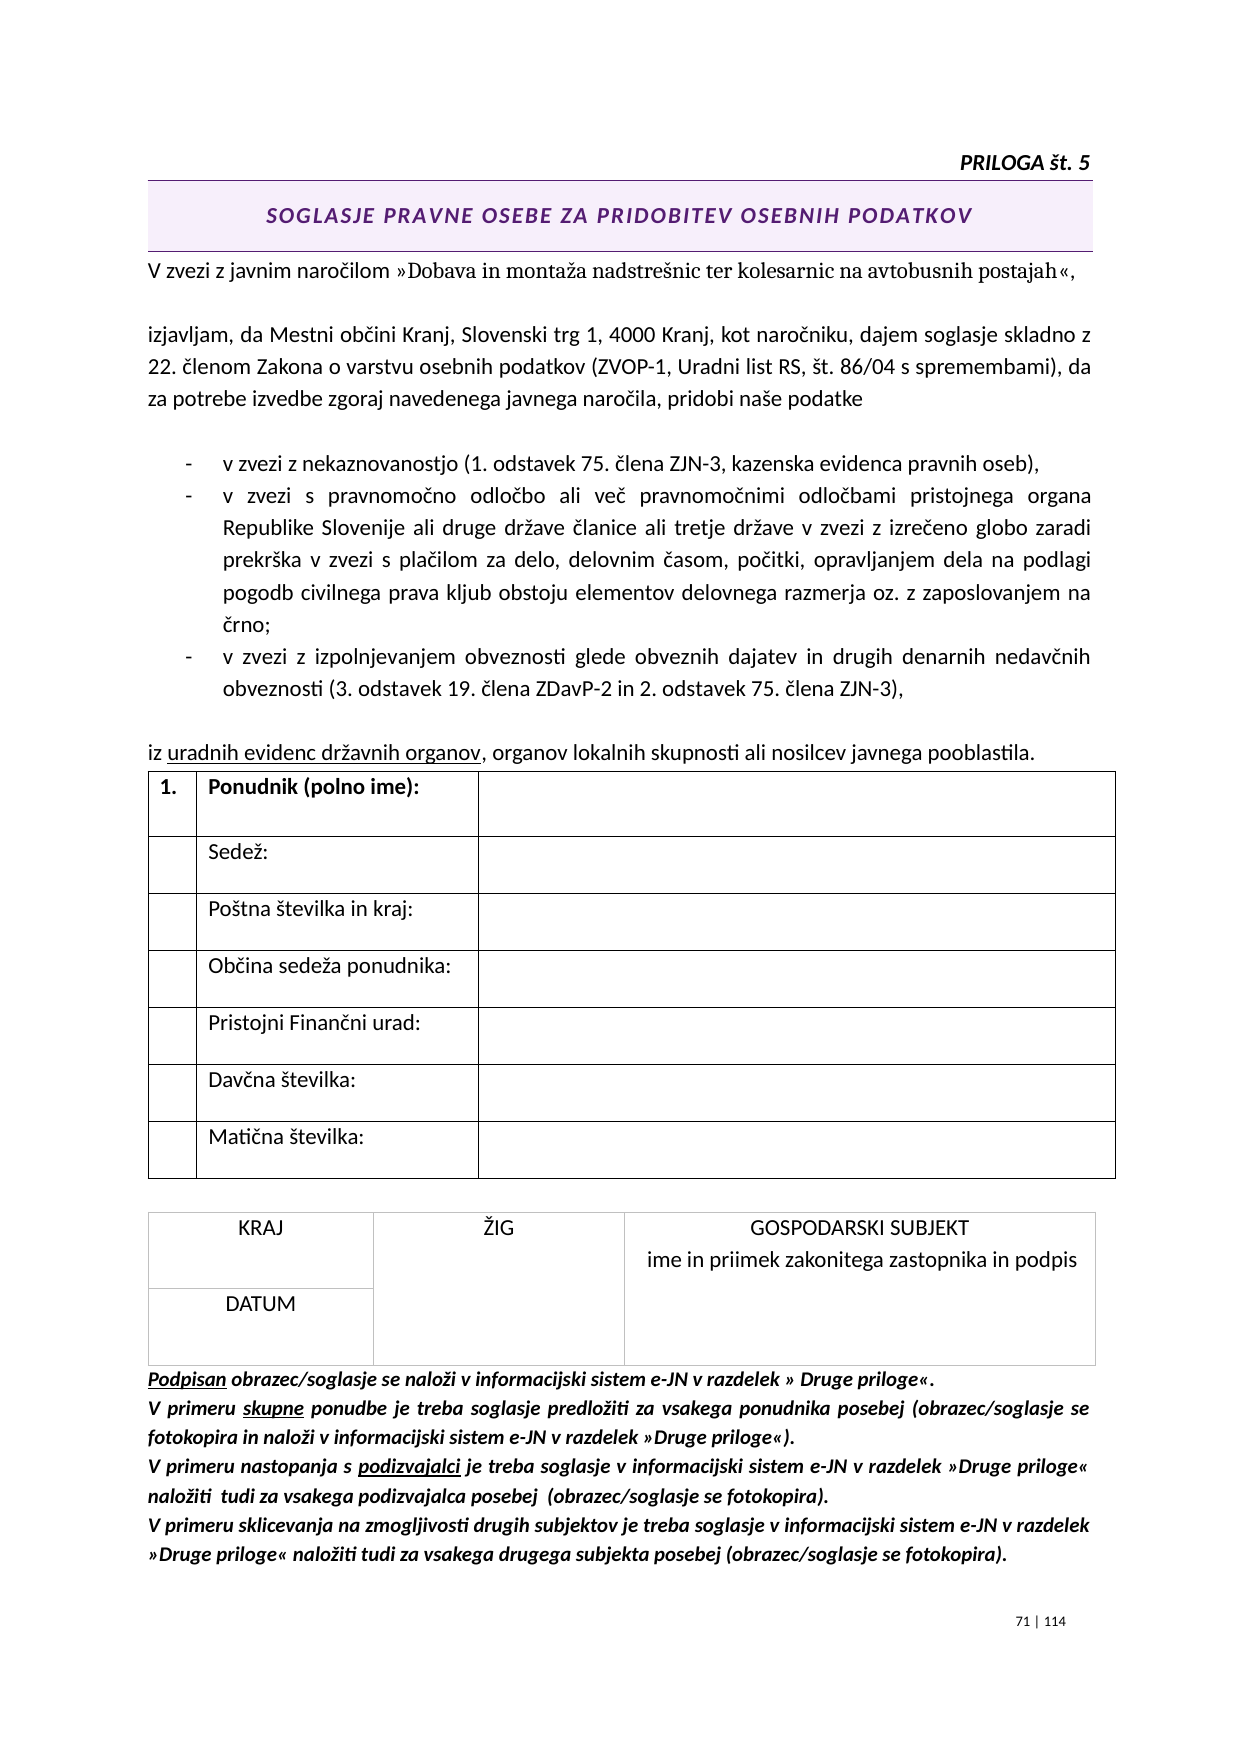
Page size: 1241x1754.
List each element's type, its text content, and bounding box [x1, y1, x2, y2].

table_header Ponudnik (polno ime): [197, 772, 478, 836]
text SOGLASJE PRAVNE OSEBE ZA PRIDOBITEV OSEBNIH PODATKOV [148, 181, 1093, 251]
text V primeru skupne ponudbe je treba soglasje predložiti za vsakega ponudnika posebej (obrazec/soglasje se fotokopira in naloži v informacijski sistem e-JN v razdelek »Druge priloge«). [148, 1395, 1093, 1450]
table_cell Poštna številka in kraj: [197, 894, 478, 950]
text Podpisan obrazec/soglasje se naloži v informacijski sistem e-JN v razdelek » Druge priloge«. [148, 1366, 1093, 1392]
list v zvezi s pravnomočno odločbo ali več pravnomočnimi odločbami pristojnega organa Republike Slovenije ali druge države članice ali tretje države v zvezi z izrečeno globo zaradi prekrška v zvezi s plačilom za delo, delovnim časom, počitki, opravljanjem dela na podlagi pogodb civilnega prava kljub obstoju elementov delovnega razmerja oz. z zaposlovanjem na črno; [185, 481, 1093, 638]
table_cell [479, 894, 1115, 950]
text PRILOGA št. 5 [148, 148, 1092, 176]
table_cell [479, 837, 1115, 893]
table_cell [149, 1065, 196, 1121]
table_cell [149, 837, 196, 893]
table_header ŽIG [374, 1213, 624, 1365]
table_cell Matična številka: [197, 1122, 478, 1178]
list v zvezi z izpolnjevanjem obveznosti glede obveznih dajatev in drugih denarnih nedavčnih obveznosti (3. odstavek 19. člena ZDavP-2 in 2. odstavek 75. člena ZJN-3), [185, 642, 1093, 702]
table_header [479, 772, 1115, 836]
table_cell [149, 1122, 196, 1178]
table_cell Sedež: [197, 837, 478, 893]
table_header KRAJ [149, 1213, 373, 1288]
table_cell DATUM [149, 1289, 373, 1365]
table_cell [149, 951, 196, 1007]
table_header GOSPODARSKI SUBJEKT ime in priimek zakonitega zastopnika in podpis [625, 1213, 1095, 1365]
text V primeru nastopanja s podizvajalci je treba soglasje v informacijski sistem e-JN v razdelek »Druge priloge« naložiti tudi za vsakega podizvajalca posebej (obrazec/soglasje se fotokopira). [148, 1454, 1093, 1508]
table_header 1. [149, 772, 196, 836]
table_cell [479, 951, 1115, 1007]
table_cell [479, 1008, 1115, 1064]
table_cell Davčna številka: [197, 1065, 478, 1121]
text V primeru sklicevanja na zmogljivosti drugih subjektov je treba soglasje v informacijski sistem e-JN v razdelek »Druge priloge« naložiti tudi za vsakega drugega subjekta posebej (obrazec/soglasje se fotokopira). [148, 1512, 1093, 1567]
table_cell Občina sedeža ponudnika: [197, 951, 478, 1007]
table_cell [479, 1065, 1115, 1121]
text iz uradnih evidenc državnih organov, organov lokalnih skupnosti ali nosilcev javnega pooblastila. [148, 738, 1093, 767]
list v zvezi z nekaznovanostjo (1. odstavek 75. člena ZJN-3, kazenska evidenca pravnih oseb), [185, 449, 1093, 477]
table_cell [149, 1008, 196, 1064]
table_cell Pristojni Finančni urad: [197, 1008, 478, 1064]
text izjavljam, da Mestni občini Kranj, Slovenski trg 1, 4000 Kranj, kot naročniku, dajem soglasje skladno z 22. členom Zakona o varstvu osebnih podatkov (ZVOP-1, Uradni list RS, št. 86/04 s spremembami), da za potrebe izvedbe zgoraj navedenega javnega naročila, pridobi naše podatke [148, 320, 1093, 412]
table_cell [149, 894, 196, 950]
table_cell [479, 1122, 1115, 1178]
text V zvezi z javnim naročilom »«, [148, 256, 1093, 284]
